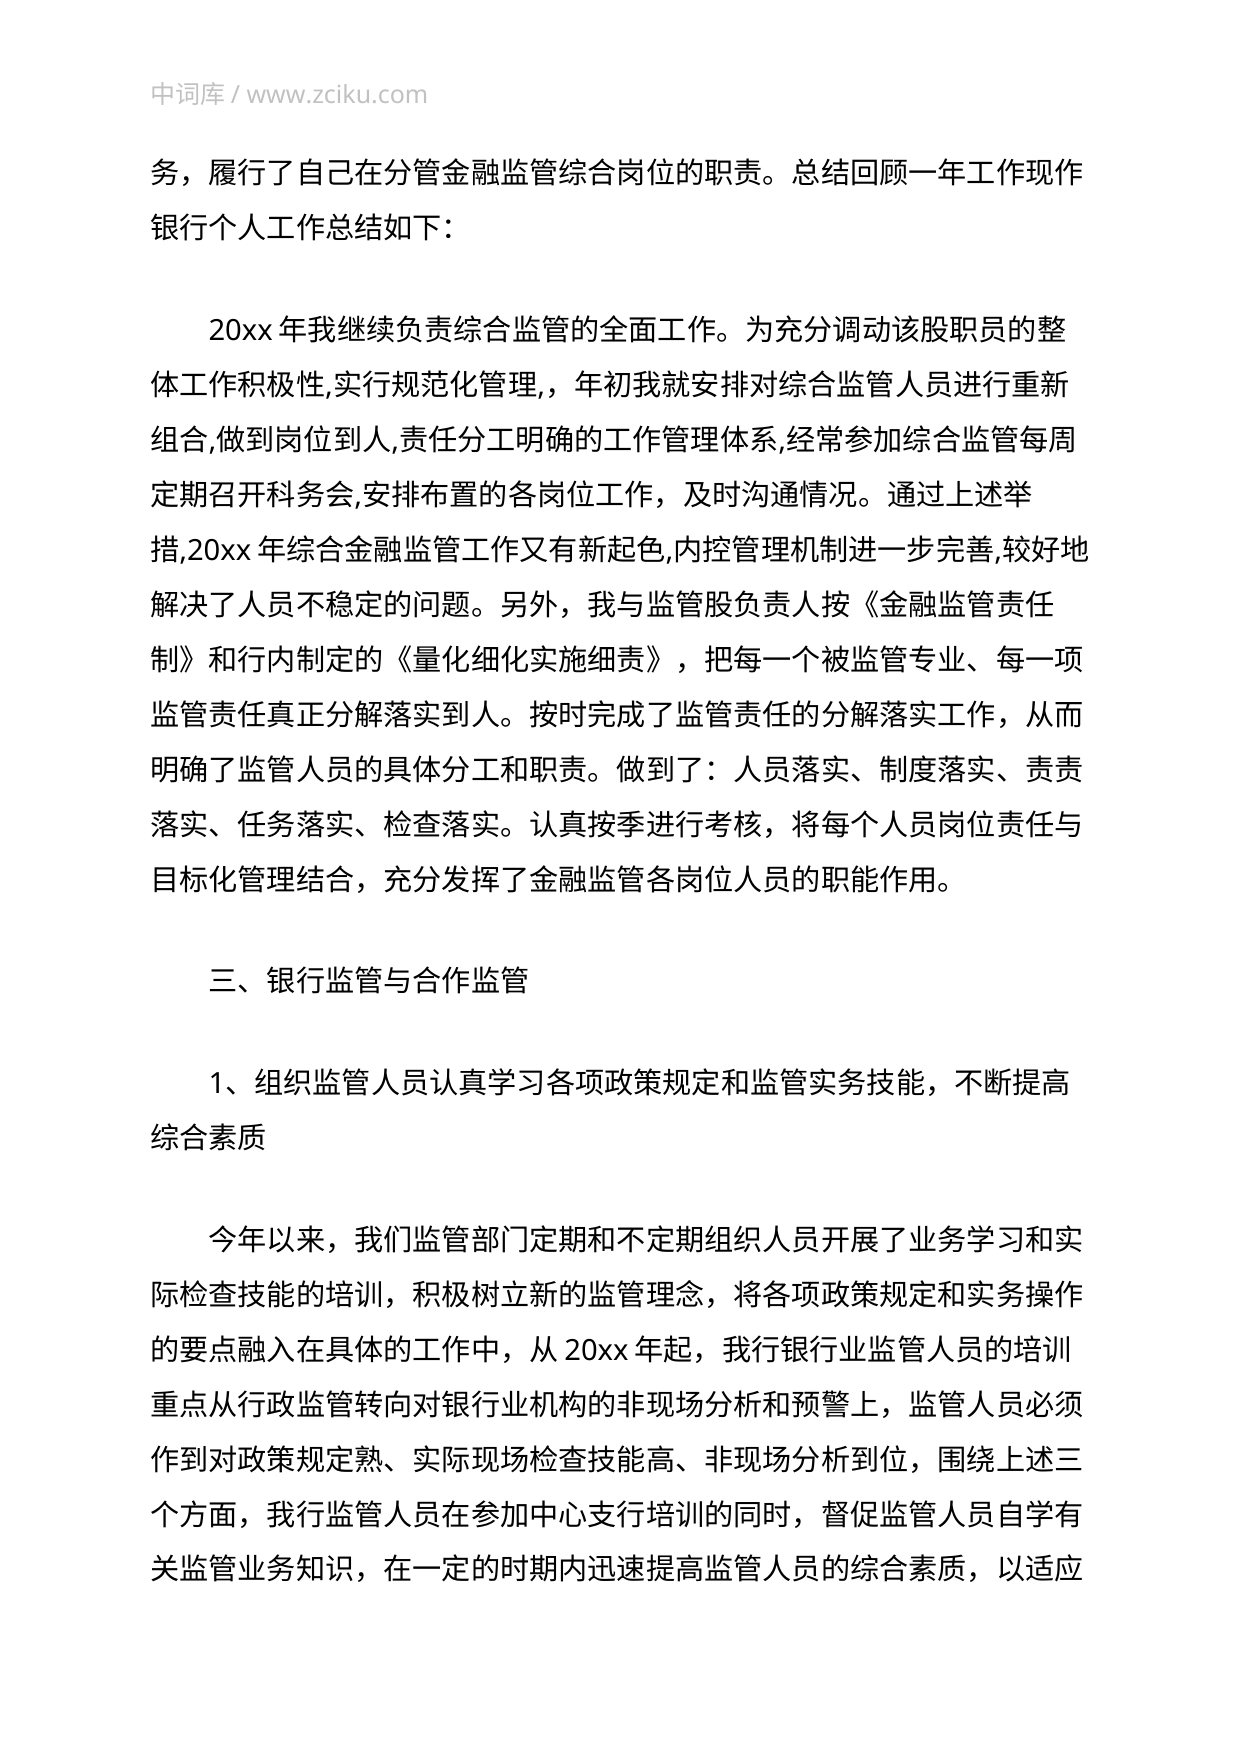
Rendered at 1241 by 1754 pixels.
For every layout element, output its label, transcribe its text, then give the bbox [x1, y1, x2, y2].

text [150, 150, 1090, 247]
text 三、银行监管与合作监管 [150, 958, 1090, 1000]
text 20xx年我继续负责综合监管的全面工作。为充分调动该股职员的整体工作积极性,实行规范化管理,，年初我就安排对综合监管人员进行重新组合,做到岗位到人,责任分工明确的工作管理体系,经常参加综合监管每周定期召开科务会,安排布置的各岗位工作，及时沟通情况。通过上述举措,20xx年综合金融监管工作又有新起色,内控管理机制进一步完善,较好地解决了人员不稳定的问题。另外，我与监管股负责人按《金融监管责任制》和行内制定的《量化细化实施细责》，把每一个被监管专业、每一项监管责任真正分解落实到人。按时完成了监管责任的分解落实工作，从而明确了监管人员的具体分工和职责。做到了：人员落实、制度落实、责责落实、任务落实、检查落实。认真按季进行考核，将每个人员岗位责任与目标化管理结合，充分发挥了金融监管各岗位人员的职能作用。 [150, 307, 1090, 898]
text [150, 1216, 1090, 1588]
text 1、组织监管人员认真学习各项政策规定和监管实务技能，不断提高综合素质 [150, 1060, 1090, 1157]
